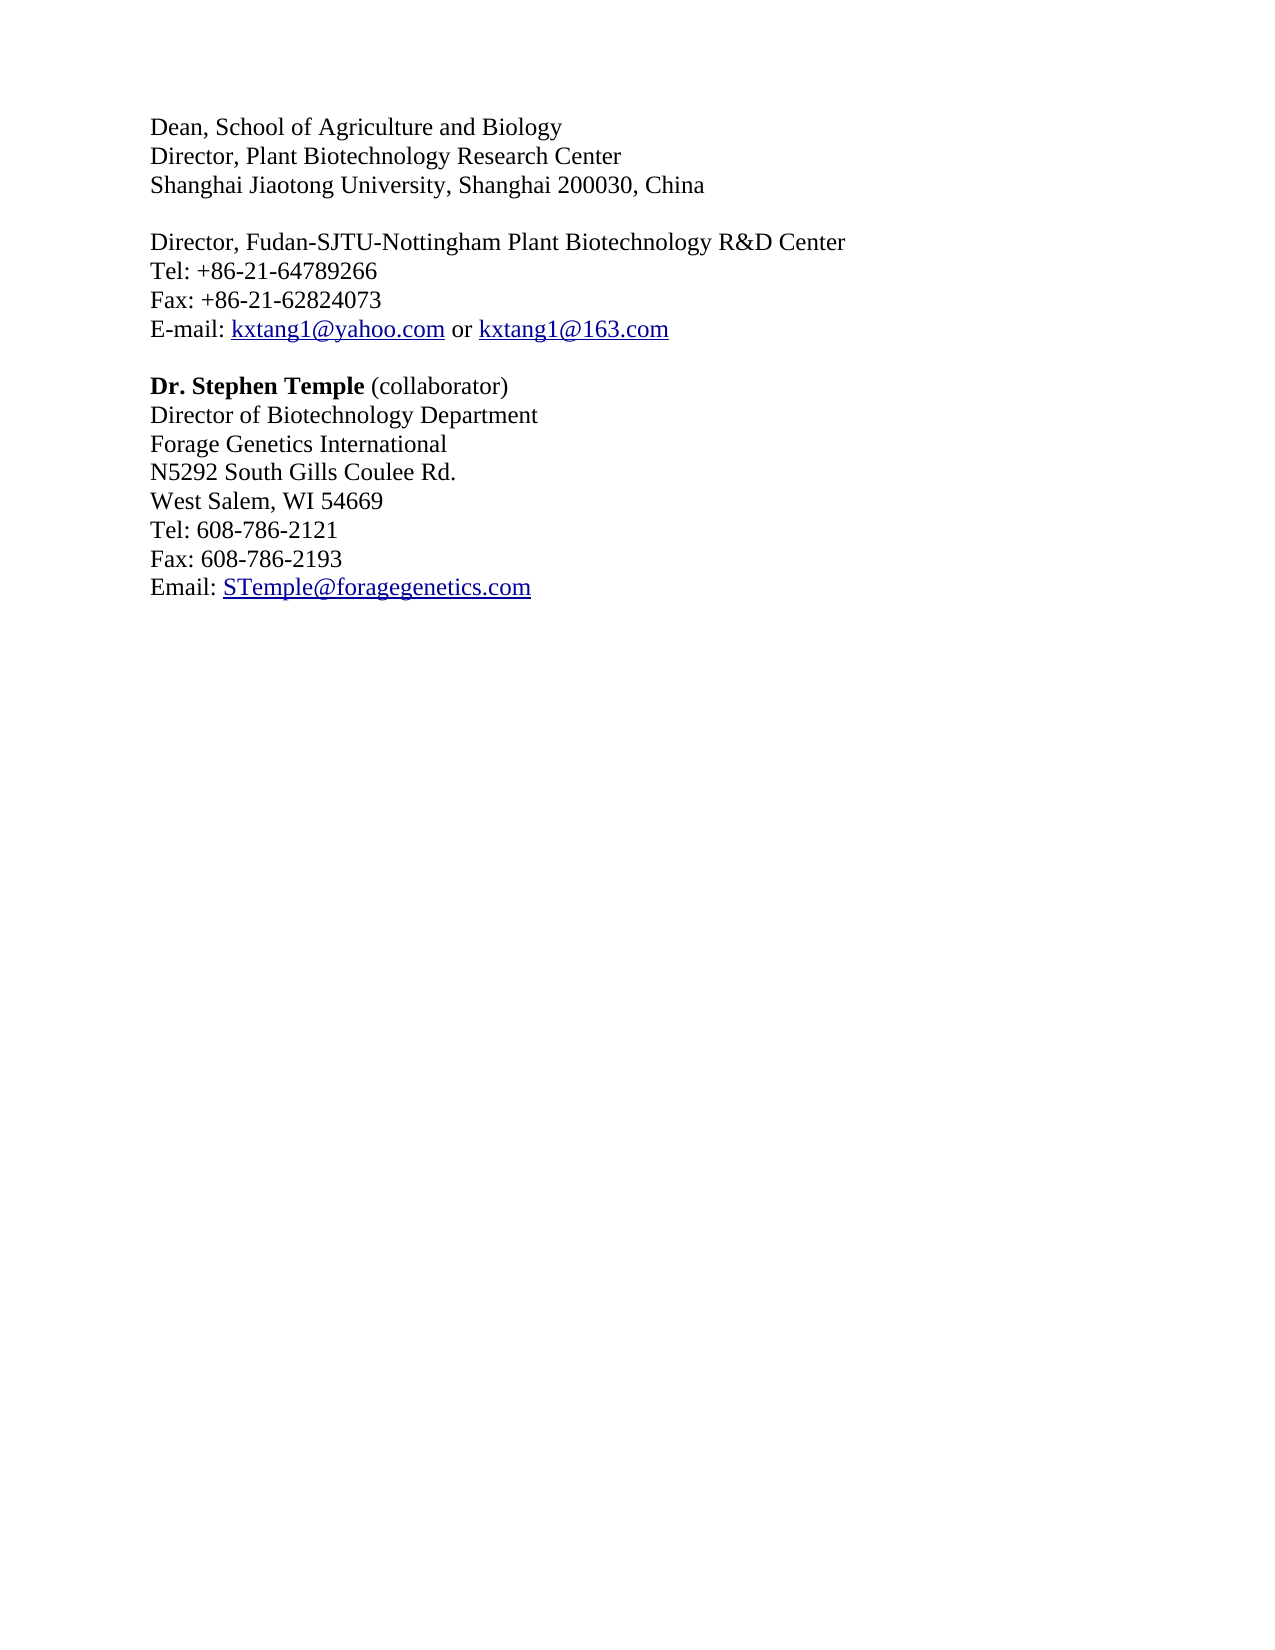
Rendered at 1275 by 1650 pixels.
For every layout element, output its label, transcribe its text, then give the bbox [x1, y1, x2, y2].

text Fax: 608-786-2193 [150, 544, 1125, 572]
text West Salem, WI 54669 [150, 486, 1125, 515]
text Director, Plant Biotechnology Research Center [150, 141, 1125, 170]
text Email: STemple@foragegenetics.com [150, 572, 1125, 601]
text Tel: 608-786-2121 [150, 515, 1125, 544]
text Forage Genetics International [150, 429, 1125, 457]
text Tel: +86-21-64789266 [150, 256, 1125, 285]
text Director, Fudan-SJTU-Nottingham Plant Biotechnology R&D Center [150, 227, 1125, 256]
text E-mail: kxtang1@yahoo.com or kxtang1@163.com [150, 314, 1125, 342]
text Dean, School of Agriculture and Biology [150, 112, 1125, 141]
text Fax: +86-21-62824073 [150, 285, 1125, 314]
text Shanghai Jiaotong University, Shanghai 200030, China [150, 170, 1125, 199]
text Director of Biotechnology Department [150, 400, 1125, 429]
text Dr. Stephen Temple (collaborator) [150, 371, 1125, 400]
text N5292 South Gills Coulee Rd. [150, 457, 1125, 486]
